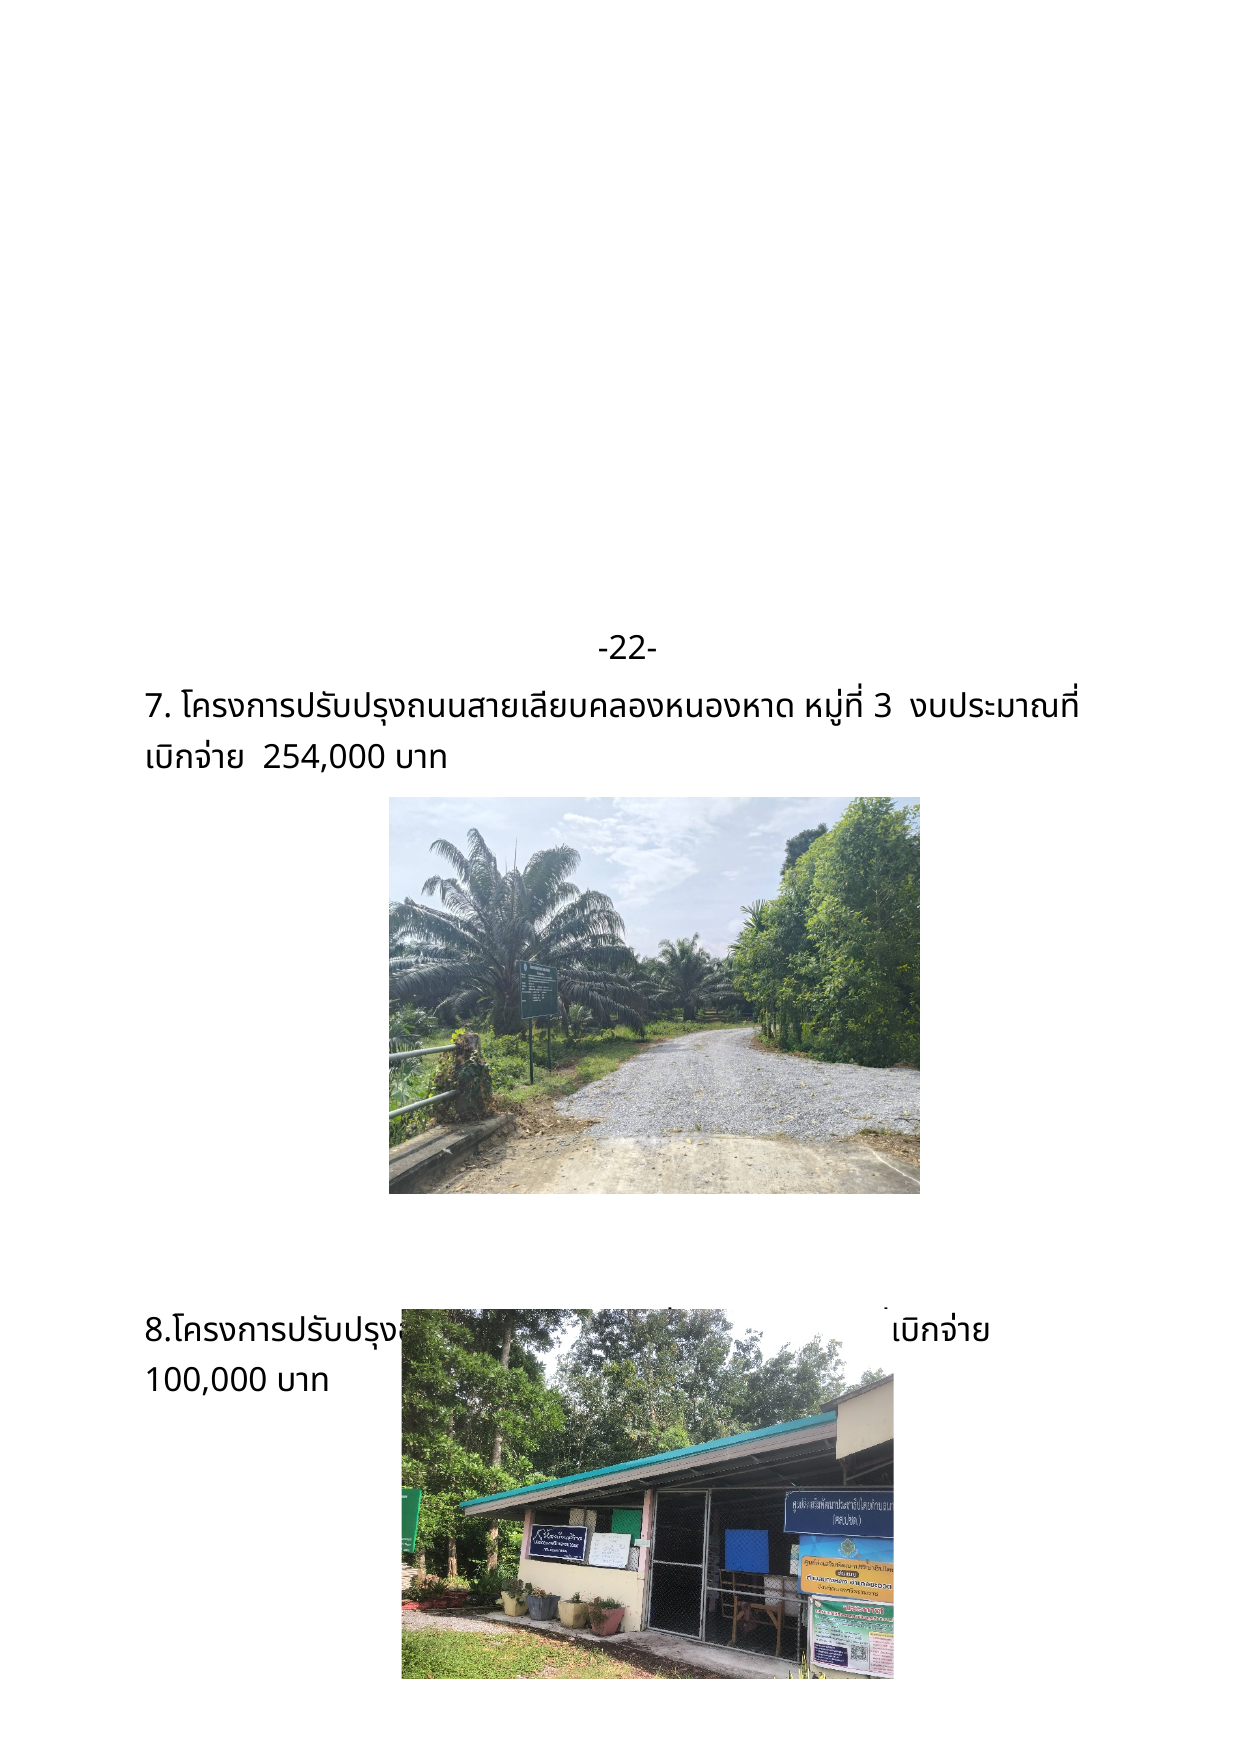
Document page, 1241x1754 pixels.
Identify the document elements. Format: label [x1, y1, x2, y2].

picture [389, 797, 920, 1194]
table_header [133, 89, 1122, 1680]
picture [401, 1309, 894, 1679]
